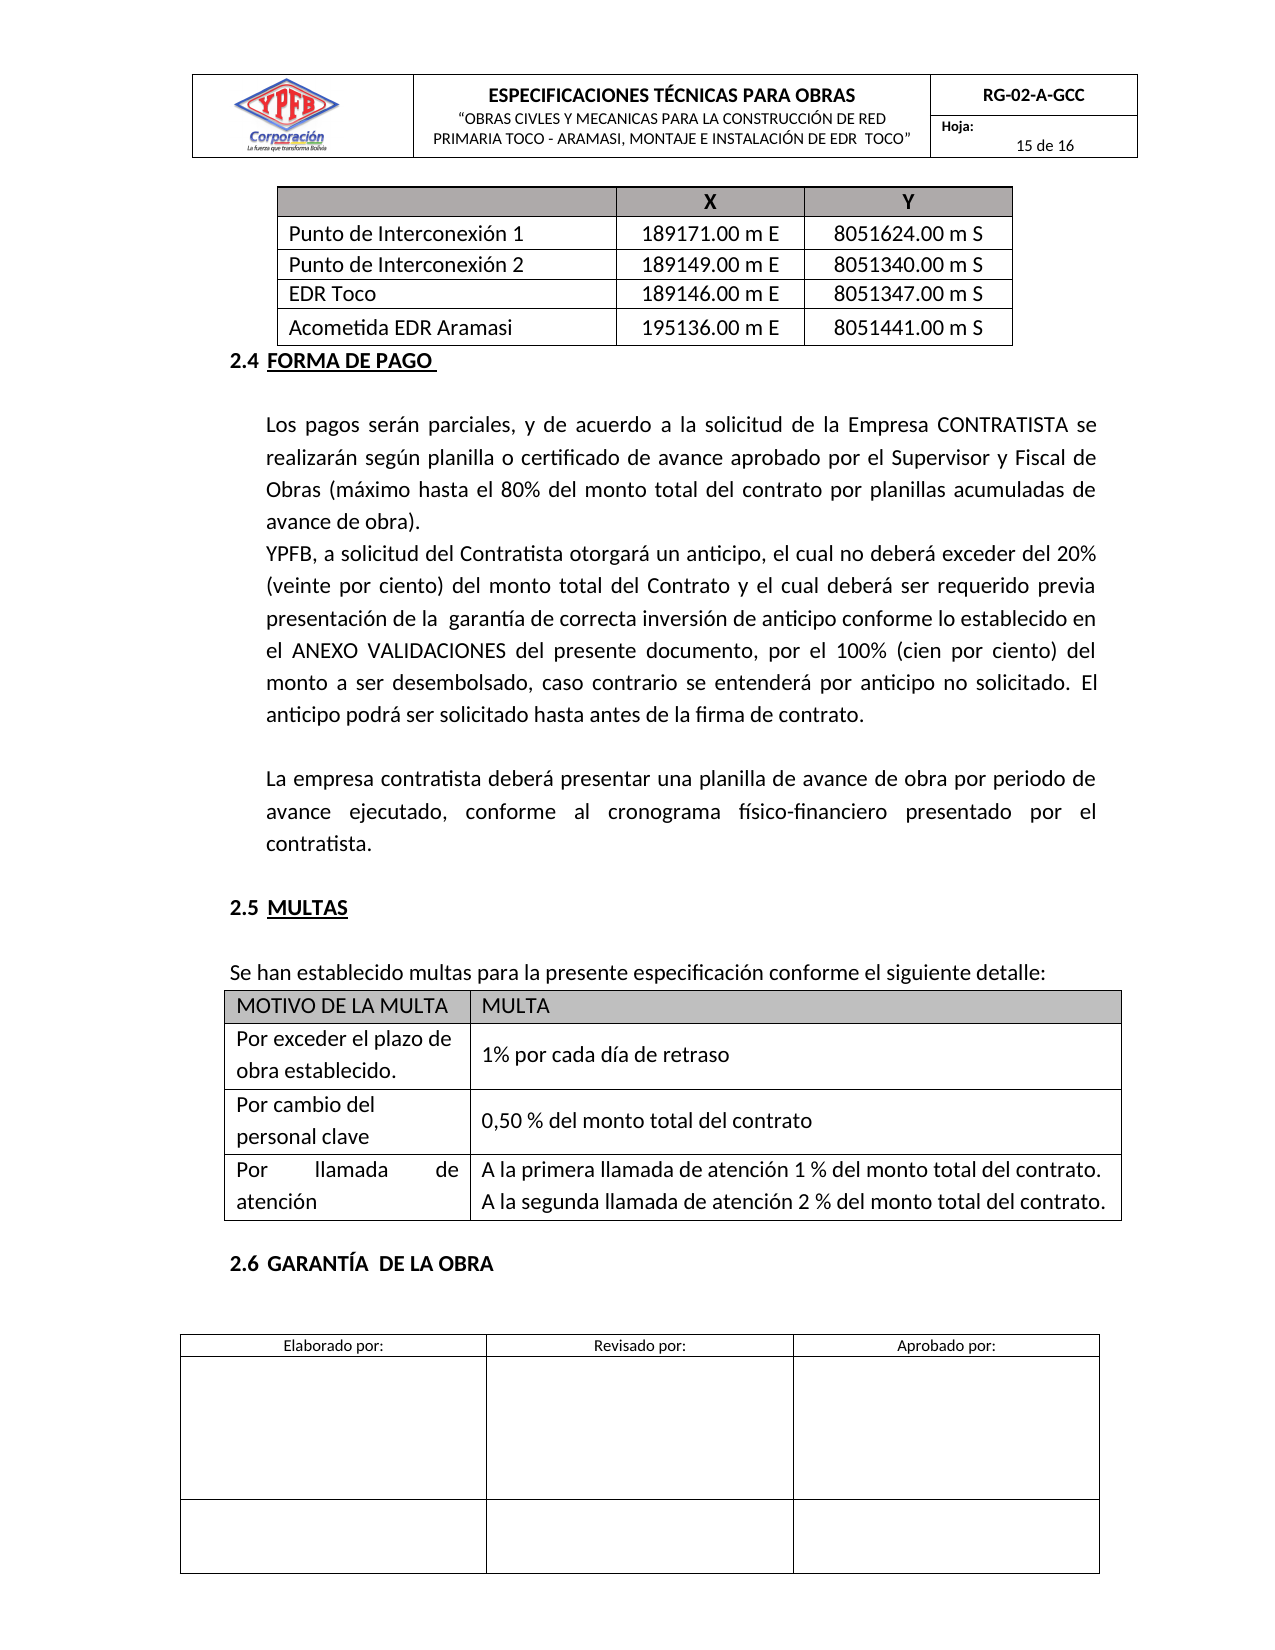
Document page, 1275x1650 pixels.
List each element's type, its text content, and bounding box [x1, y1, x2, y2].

text La empresa contratista deberá presentar una planilla de avance de obra por periodo de avance ejecutado, conforme al cronograma físico-financiero presentado por el contratista. [266, 764, 1098, 857]
table_cell 8051624.00 m S [805, 217, 1012, 249]
text Los pagos serán parciales, y de acuerdo a la solicitud de la Empresa CONTRATISTA se realizarán según planilla o certificado de avance aprobado por el Supervisor y Fiscal de Obras (máximo hasta el 80% del monto total del contrato por planillas acumuladas de avance de obra). [266, 411, 1098, 535]
table_cell 8051347.00 m S [805, 280, 1012, 307]
list GARANTÍA DE LA OBRA [229, 1249, 1098, 1277]
list MULTAS [229, 893, 1098, 921]
table_cell Y [805, 188, 1012, 216]
table_cell Por llamada de atención [225, 1155, 470, 1220]
table_cell X [617, 188, 804, 216]
table_cell 189146.00 m E [617, 280, 804, 307]
table_cell Acometida EDR Aramasi [278, 309, 616, 345]
table_cell A la primera llamada de atención 1 % del monto total del contrato. A la segunda llamada de atención 2 % del monto total del contrato. [471, 1155, 1121, 1220]
table_cell 1% por cada día de retraso [471, 1024, 1121, 1089]
table_cell 8051441.00 m S [805, 309, 1012, 345]
picture [228, 75, 345, 153]
table_cell 189171.00 m E [617, 217, 804, 249]
table_cell 195136.00 m E [617, 309, 804, 345]
table_cell Por exceder el plazo de obra establecido. [225, 1024, 470, 1089]
table_cell 8051340.00 m S [805, 250, 1012, 278]
text Se han establecido multas para la presente especificación conforme el siguiente detalle: [229, 958, 1098, 986]
table_cell Por cambio del personal clave [225, 1090, 470, 1154]
table_header MOTIVO DE LA MULTA [225, 991, 470, 1023]
table_cell Punto de Interconexión 1 [278, 217, 616, 249]
list FORMA DE PAGO [229, 346, 1098, 374]
text YPFB, a solicitud del Contratista otorgará un anticipo, el cual no deberá exceder del 20% (veinte por ciento) del monto total del Contrato y el cual deberá ser requerido previa presentación de la garantía de correcta inversión de anticipo conforme lo establecido en el ANEXO VALIDACIONES del presente documento, por el 100% (cien por ciento) del monto a ser desembolsado, caso contrario se entenderá por anticipo no solicitado. El anticipo podrá ser solicitado hasta antes de la firma de contrato. [266, 539, 1098, 728]
table_header MULTA [471, 991, 1121, 1023]
table_cell EDR Toco [278, 280, 616, 307]
table_cell 189149.00 m E [617, 250, 804, 278]
table_cell 0,50 % del monto total del contrato [471, 1090, 1121, 1154]
table_cell Punto de Interconexión 2 [278, 250, 616, 278]
table_header Datos [278, 188, 616, 216]
